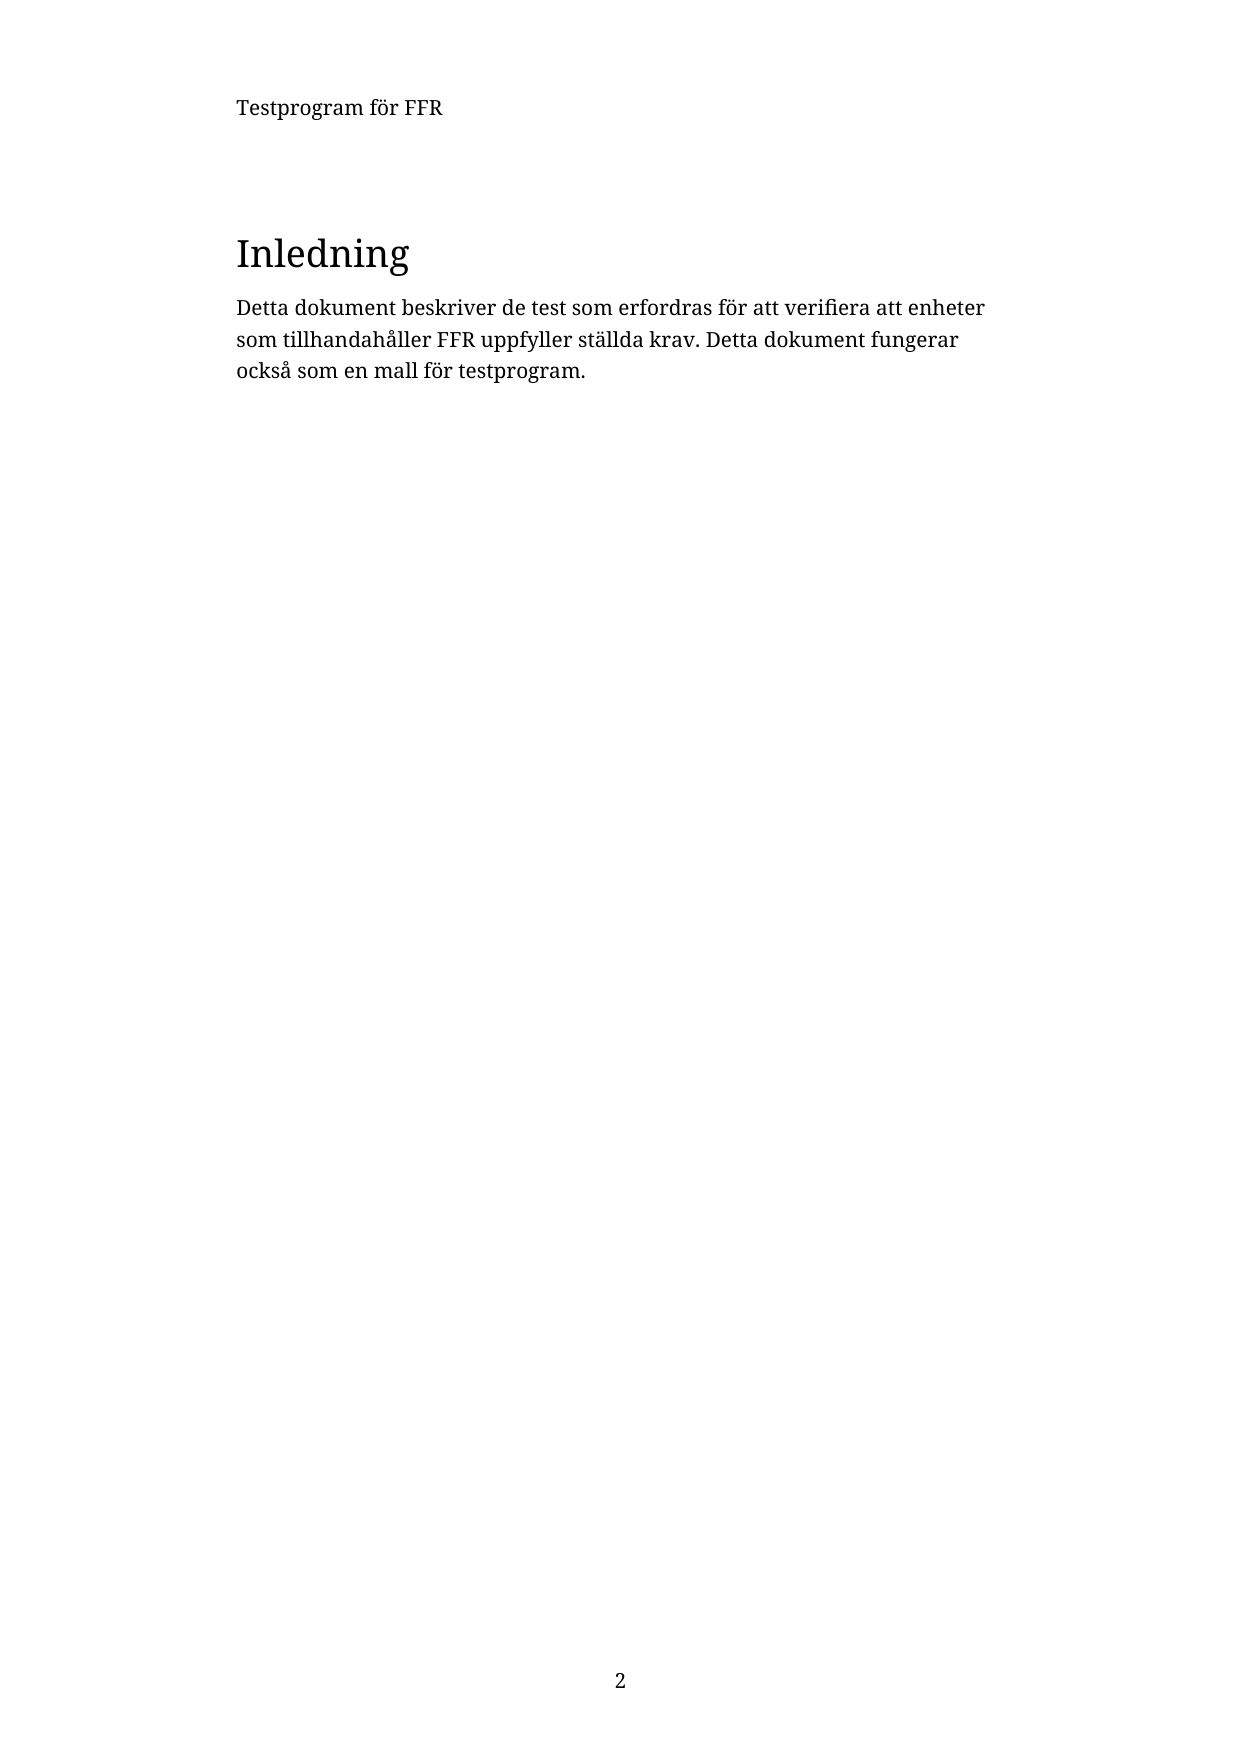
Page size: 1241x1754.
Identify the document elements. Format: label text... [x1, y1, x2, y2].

subtitle Inledning [236, 227, 1004, 278]
text Detta dokument beskriver de test som erfordras för att verifiera att enheter som tillhandahåller FFR uppfyller ställda krav. Detta dokument fungerar också som en mall för testprogram. [236, 291, 1004, 384]
